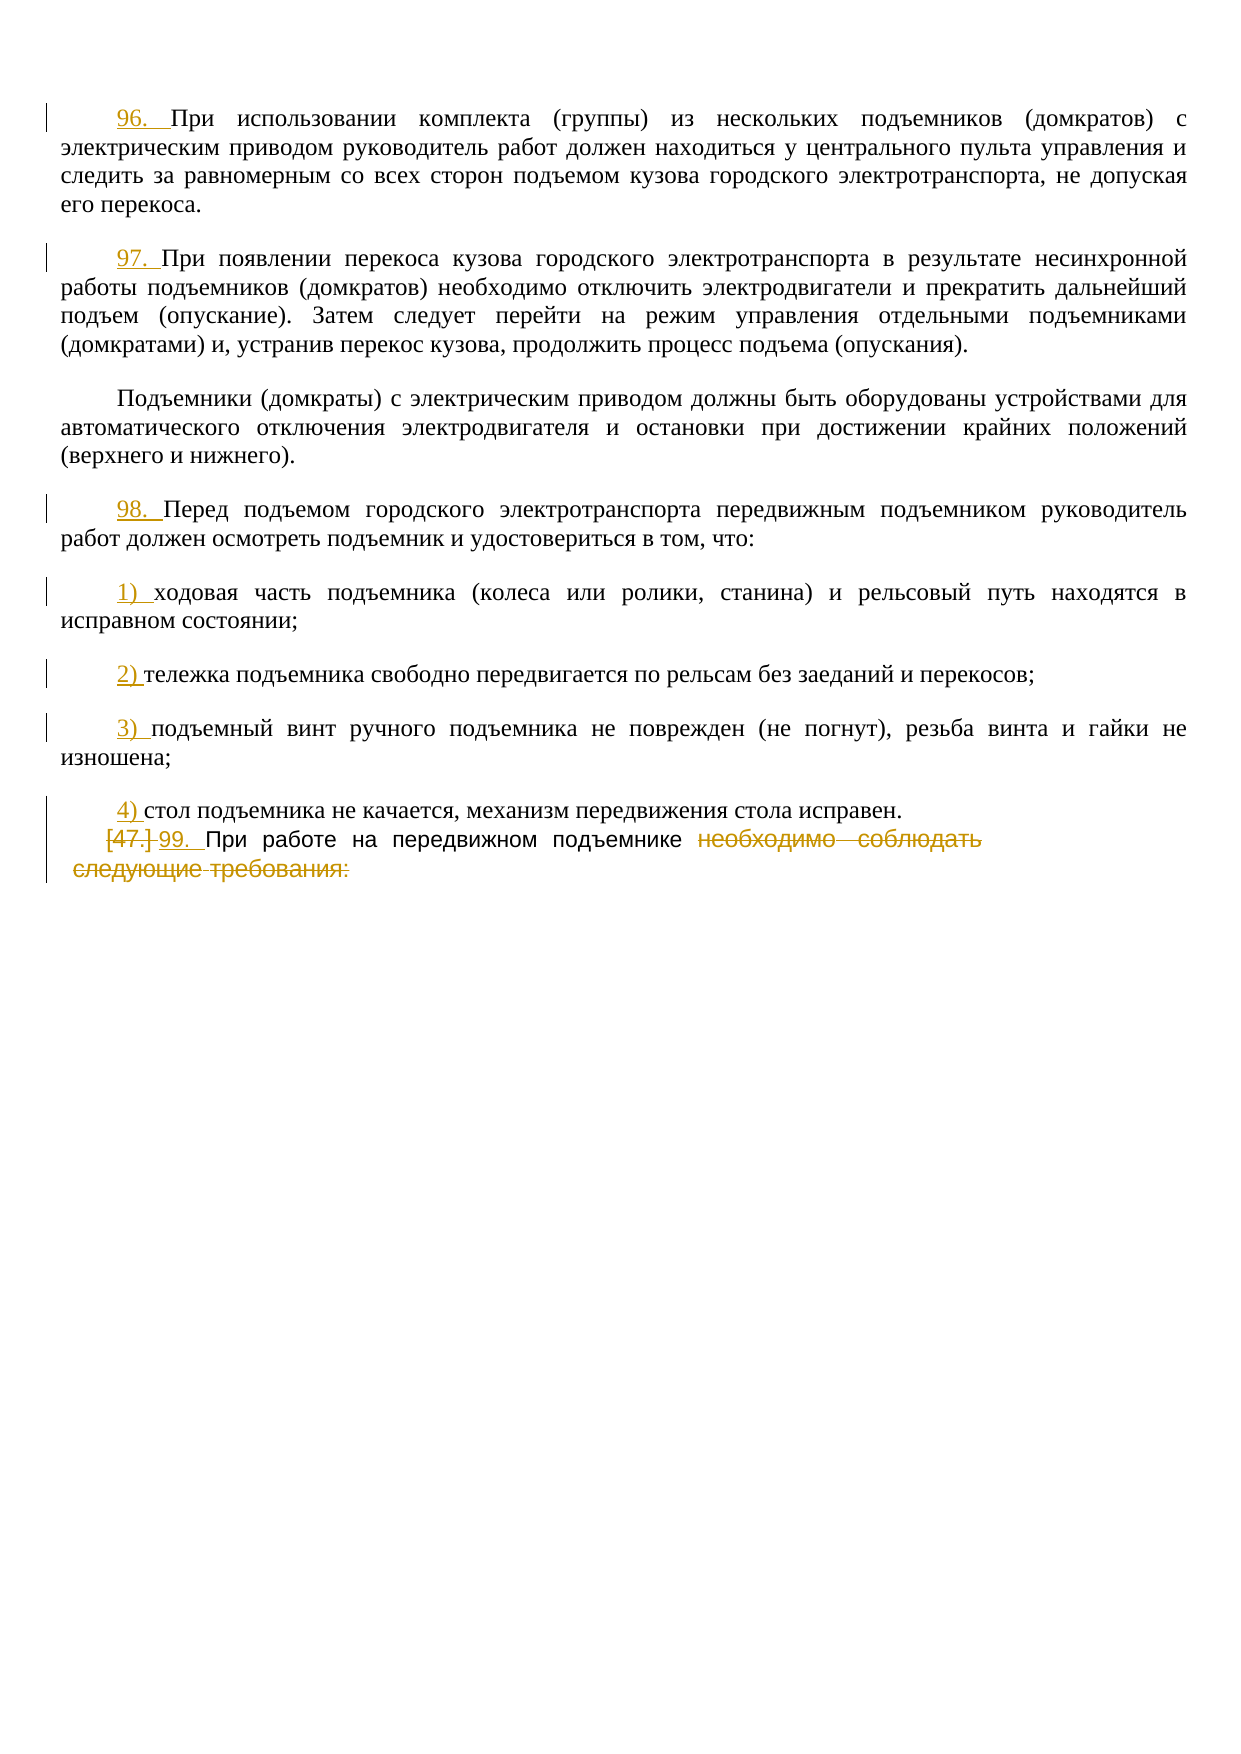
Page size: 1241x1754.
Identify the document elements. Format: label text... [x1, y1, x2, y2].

text Подъемники (домкраты) с электрическим приводом должны быть оборудованы устройствами для автоматического отключения электродвигателя и остановки при достижении крайних положений (верхнего и нижнего). [60, 383, 1188, 469]
text подъемный винт ручного подъемника не поврежден (не погнут), резьба винта и гайки не изношена; [60, 713, 1188, 771]
text стол подъемника не качается, механизм передвижения стола исправен. [60, 796, 1188, 824]
text Перед подъемом городского электротранспорта передвижным подъемником руководитель работ должен осмотреть подъемник и удостовериться в том, что: [60, 494, 1188, 552]
text При использовании комплекта (группы) из нескольких подъемников (домкратов) с электрическим приводом руководитель работ должен находиться у центрального пульта управления и следить за равномерным со всех сторон подъемом кузова городского электротранспорта, не допуская его перекоса. [60, 103, 1188, 218]
text ходовая часть подъемника (колеса или ролики, станина) и рельсовый путь находятся в исправном состоянии; [60, 577, 1188, 634]
list При работе на передвижном подъемнике [72, 824, 982, 883]
text тележка подъемника свободно передвигается по рельсам без заеданий и перекосов; [60, 659, 1188, 688]
text При появлении перекоса кузова городского электротранспорта в результате несинхронной работы подъемников (домкратов) необходимо отключить электродвигатели и прекратить дальнейший подъем (опускание). Затем следует перейти на режим управления отдельными подъемниками (домкратами) и, устранив перекос кузова, продолжить процесс подъема (опускания). [60, 243, 1188, 358]
